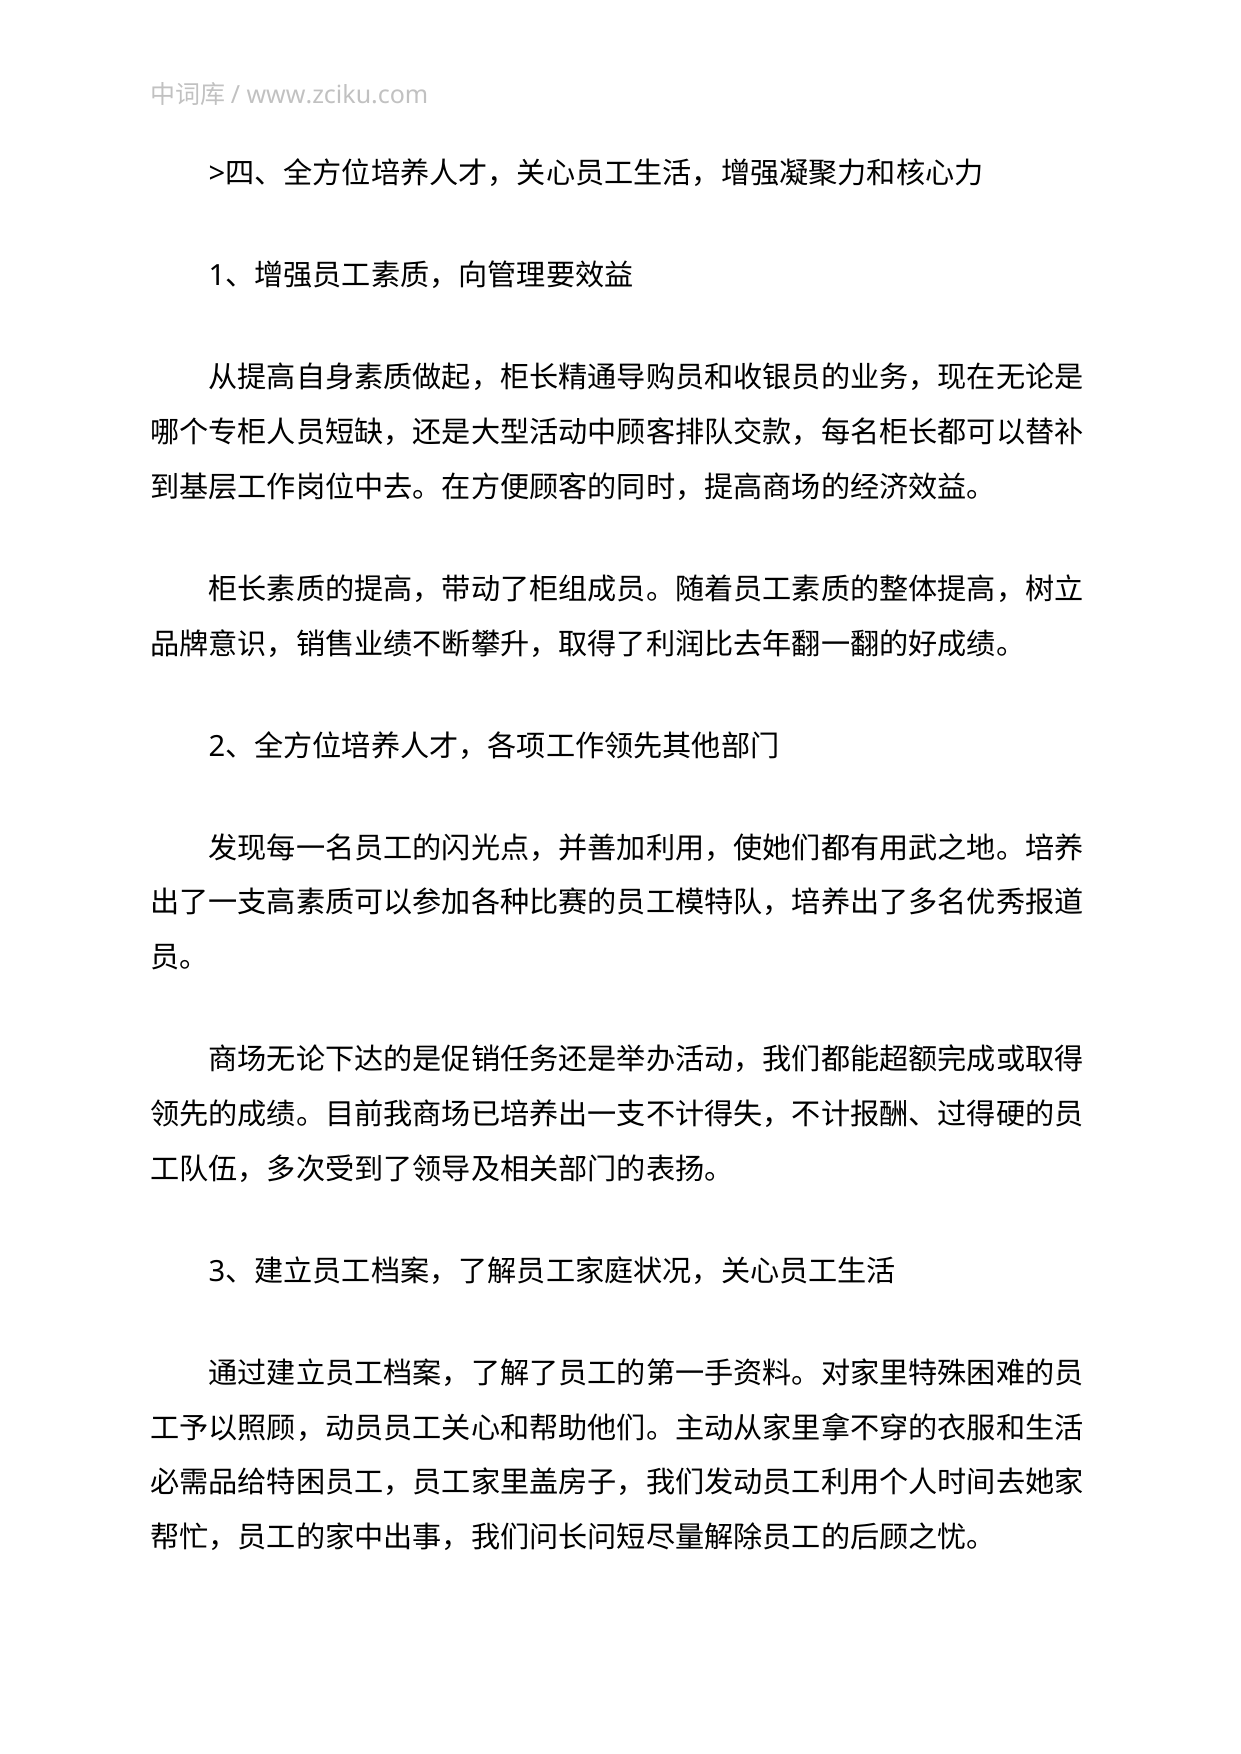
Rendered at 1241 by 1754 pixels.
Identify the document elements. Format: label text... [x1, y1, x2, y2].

text 发现每一名员工的闪光点，并善加利用，使她们都有用武之地。培养出了一支高素质可以参加各种比赛的员工模特队，培养出了多名优秀报道员。 [150, 824, 1090, 976]
text 柜长素质的提高，带动了柜组成员。随着员工素质的整体提高，树立品牌意识，销售业绩不断攀升，取得了利润比去年翻一翻的好成绩。 [150, 566, 1090, 663]
text 商场无论下达的是促销任务还是举办活动，我们都能超额完成或取得领先的成绩。目前我商场已培养出一支不计得失，不计报酬、过得硬的员工队伍，多次受到了领导及相关部门的表扬。 [150, 1036, 1090, 1188]
text 2、全方位培养人才，各项工作领先其他部门 [150, 722, 1090, 764]
text 1、增强员工素质，向管理要效益 [150, 252, 1090, 294]
text 3、建立员工档案，了解员工家庭状况，关心员工生活 [150, 1247, 1090, 1290]
text >四、全方位培养人才，关心员工生活，增强凝聚力和核心力 [150, 150, 1090, 192]
text 从提高自身素质做起，柜长精通导购员和收银员的业务，现在无论是哪个专柜人员短缺，还是大型活动中顾客排队交款，每名柜长都可以替补到基层工作岗位中去。在方便顾客的同时，提高商场的经济效益。 [150, 354, 1090, 506]
text 通过建立员工档案，了解了员工的第一手资料。对家里特殊困难的员工予以照顾，动员员工关心和帮助他们。主动从家里拿不穿的衣服和生活必需品给特困员工，员工家里盖房子，我们发动员工利用个人时间去她家帮忙，员工的家中出事，我们问长问短尽量解除员工的后顾之忧。 [150, 1349, 1090, 1556]
